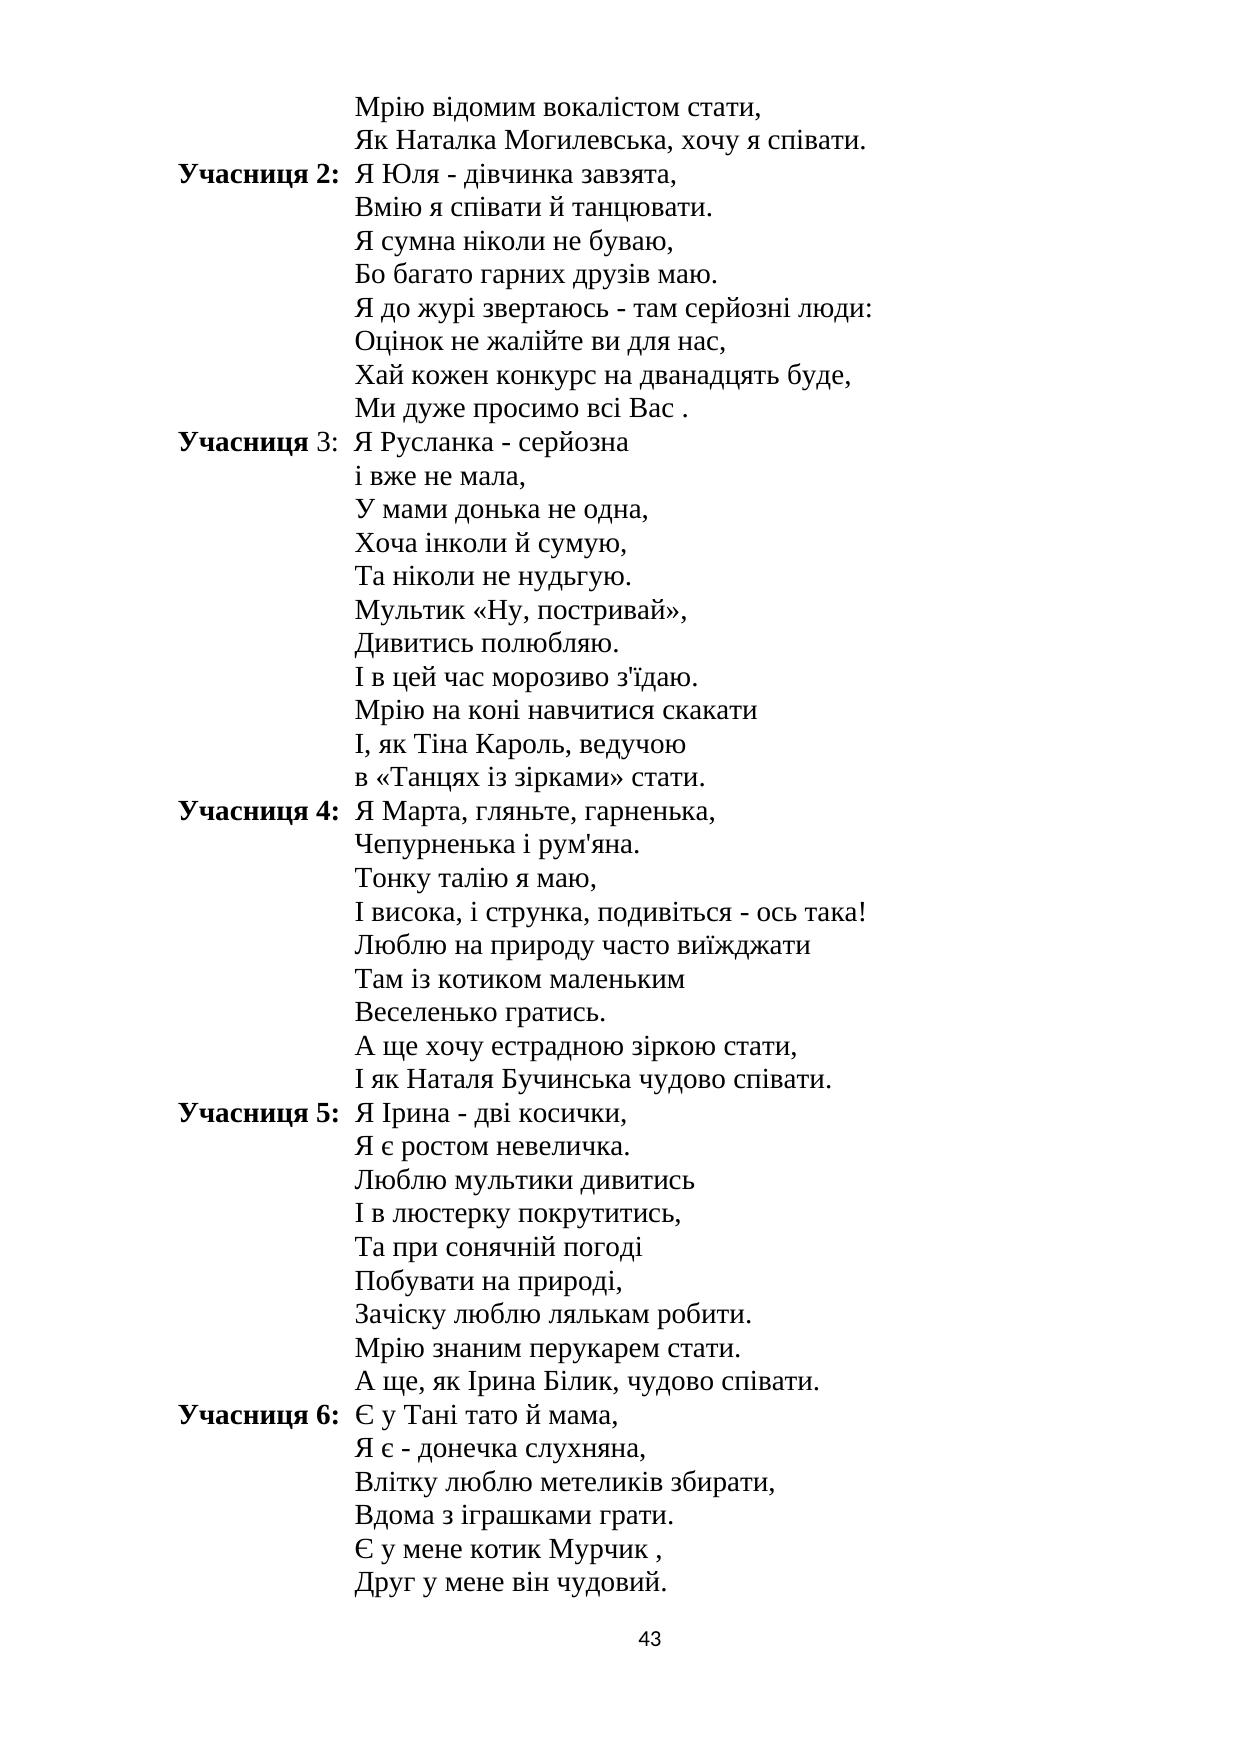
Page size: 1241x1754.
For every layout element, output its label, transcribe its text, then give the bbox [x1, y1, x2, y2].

text Учасниця 6: Є у Тані тато й мама, [177, 1397, 1122, 1430]
text Хоча інколи й сумую, [177, 525, 1122, 558]
text Друг у мене він чудовий. [177, 1564, 1122, 1598]
text Побувати на природі, [177, 1263, 1122, 1296]
text Мрію відомим вокалістом стати, [177, 89, 1122, 122]
text І висока, і струнка, подивіться - ось така! [177, 894, 1122, 927]
text Тонку талію я маю, [177, 860, 1122, 894]
text Учасниця 2: Я Юля - дівчинка завзята, [177, 156, 1122, 189]
text Мультик «Ну, постривай», [177, 592, 1122, 625]
text Там із котиком маленьким [177, 961, 1122, 994]
text Люблю мультики дивитись [177, 1162, 1122, 1196]
text Бо багато гарних друзів маю. [177, 256, 1122, 290]
text Мрію на коні навчитися скакати [177, 692, 1122, 726]
text Ми дуже просимо всі Вас . [177, 391, 1122, 424]
text в «Танцях із зірками» стати. [177, 759, 1122, 793]
text У мами донька не одна, [177, 491, 1122, 525]
text Дивитись полюбляю. [177, 625, 1122, 659]
text Та при сонячній погоді [177, 1229, 1122, 1263]
text А ще хочу естрадною зіркою стати, [177, 1028, 1122, 1061]
text Я сумна ніколи не буваю, [177, 223, 1122, 256]
text Хай кожен конкурс на дванадцять буде, [177, 357, 1122, 391]
text і вже не мала, [177, 458, 1122, 491]
text Учасниця 4: Я Марта, гляньте, гарненька, [177, 793, 1122, 827]
text І в люстерку покрутитись, [177, 1196, 1122, 1229]
text Є у мене котик Мурчик , [177, 1531, 1122, 1564]
text І, як Тіна Кароль, ведучою [177, 726, 1122, 759]
text Мрію знаним перукарем стати. [177, 1330, 1122, 1363]
text Люблю на природу часто виїжджати [177, 927, 1122, 961]
text І в цей час морозиво з'їдаю. [177, 659, 1122, 692]
text Та ніколи не нудьгую. [177, 558, 1122, 592]
text Як Наталка Могилевська, хочу я співати. [177, 122, 1122, 156]
text Учасниця 3: Я Русланка - серйозна [177, 424, 1122, 458]
text Зачіску люблю лялькам робити. [177, 1296, 1122, 1330]
text Вмію я співати й танцювати. [177, 189, 1122, 223]
text Оцінок не жалійте ви для нас, [177, 323, 1122, 357]
text Вдома з іграшками грати. [177, 1497, 1122, 1531]
text Чепурненька і рум'яна. [177, 827, 1122, 860]
text Влітку люблю метеликів збирати, [177, 1464, 1122, 1497]
text Учасниця 5: Я Ірина - дві косички, [177, 1095, 1122, 1128]
text Веселенько гратись. [177, 994, 1122, 1028]
text Я є - донечка слухняна, [177, 1430, 1122, 1464]
text І як Наталя Бучинська чудово співати. [177, 1061, 1122, 1095]
text Я до журі звертаюсь - там серйозні люди: [177, 290, 1122, 323]
text А ще, як Ірина Білик, чудово співати. [177, 1363, 1122, 1397]
text Я є ростом невеличка. [177, 1128, 1122, 1162]
